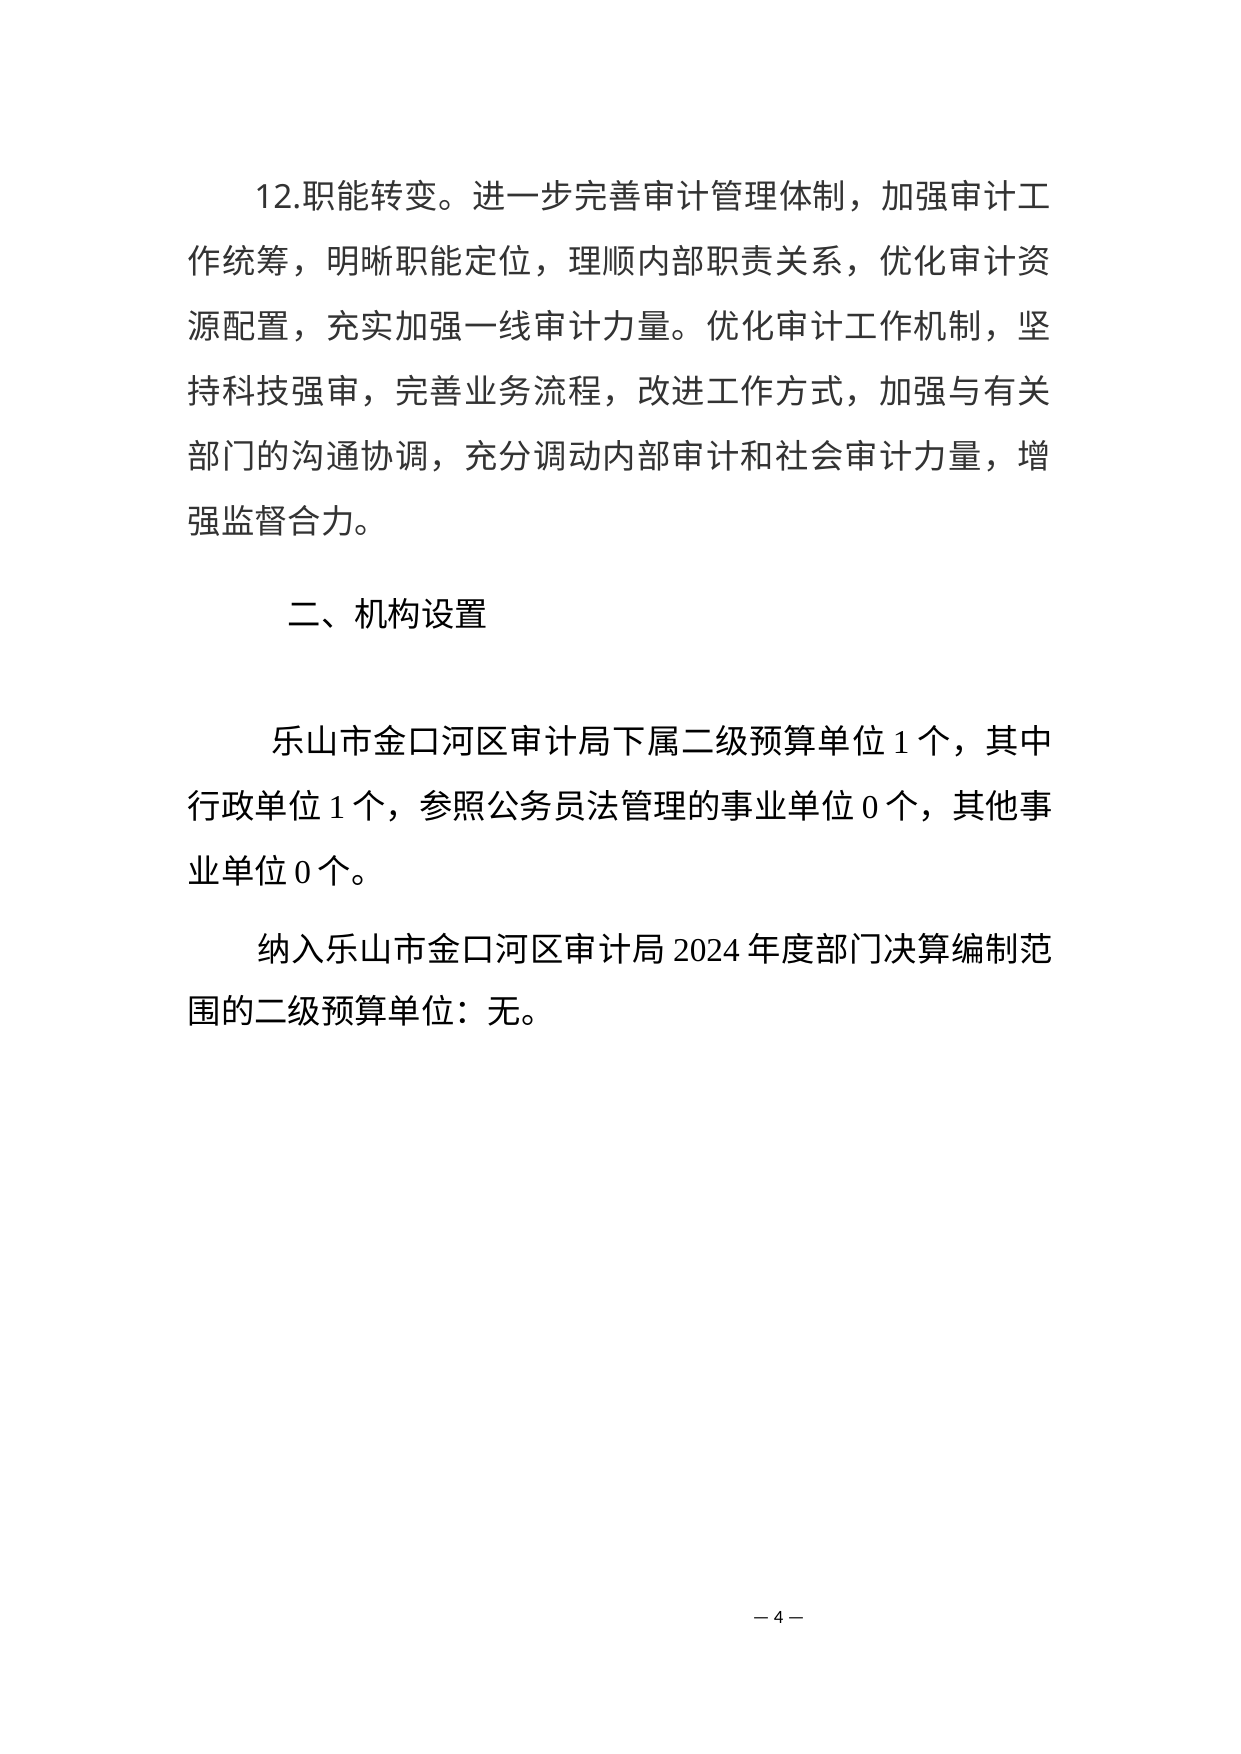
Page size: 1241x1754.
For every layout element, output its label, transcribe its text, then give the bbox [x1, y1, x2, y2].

text 12.职能转变。进一步完善审计管理体制，加强审计工作统筹，明晰职能定位，理顺内部职责关系，优化审计资源配置，充实加强一线审计力量。优化审计工作机制，坚持科技强审，完善业务流程，改进工作方式，加强与有关部门的沟通协调，充分调动内部审计和社会审计力量，增强监督合力。 [187, 162, 1053, 552]
subtitle 二、机构设置 [187, 579, 1053, 644]
text 纳入乐山市金口河区审计局2024年度部门决算编制范围的二级预算单位：无。 [187, 911, 1053, 1036]
text 乐山市金口河区审计局下属二级预算单位1个，其中行政单位1个，参照公务员法管理的事业单位0个，其他事业单位0个。 [187, 706, 1053, 901]
